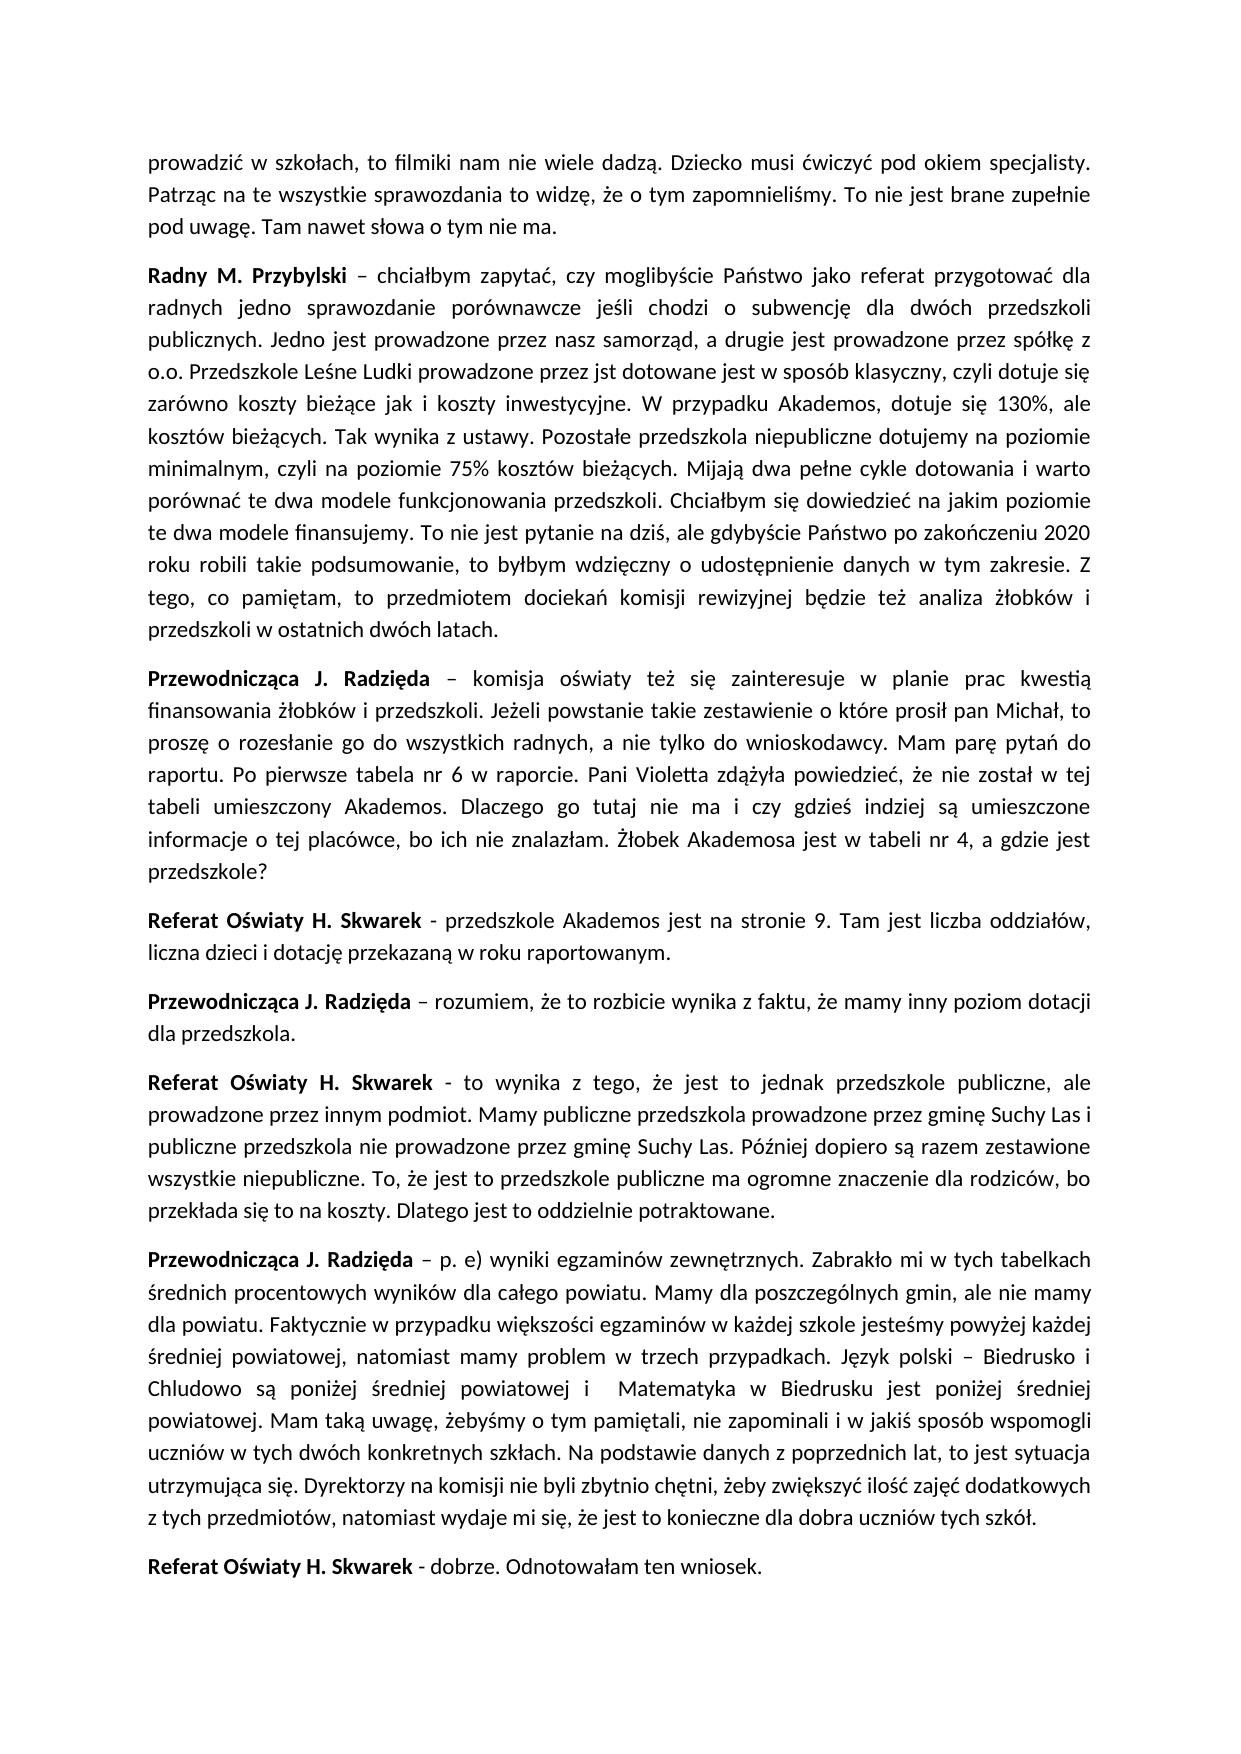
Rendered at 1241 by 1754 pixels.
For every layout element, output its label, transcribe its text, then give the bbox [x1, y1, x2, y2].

text Przewodnicząca J. Radzięda – komisja oświaty też się zainteresuje w planie prac kwestią finansowania żłobków i przedszkoli. Jeżeli powstanie takie zestawienie o które prosił pan Michał, to proszę o rozesłanie go do wszystkich radnych, a nie tylko do wnioskodawcy. Mam parę pytań do raportu. Po pierwsze tabela nr 6 w raporcie. Pani Violetta zdążyła powiedzieć, że nie został w tej tabeli umieszczony Akademos. Dlaczego go tutaj nie ma i czy gdzieś indziej są umieszczone informacje o tej placówce, bo ich nie znalazłam. Żłobek Akademosa jest w tabeli nr 4, a gdzie jest przedszkole? [148, 664, 1093, 885]
text Przewodnicząca J. Radzięda – rozumiem, że to rozbicie wynika z faktu, że mamy inny poziom dotacji dla przedszkola. [148, 987, 1093, 1047]
text Referat Oświaty H. Skwarek - to wynika z tego, że jest to jednak przedszkole publiczne, ale prowadzone przez innym podmiot. Mamy publiczne przedszkola prowadzone przez gminę Suchy Las i publiczne przedszkola nie prowadzone przez gminę Suchy Las. Później dopiero są razem zestawione wszystkie niepubliczne. To, że jest to przedszkole publiczne ma ogromne znaczenie dla rodziców, bo przekłada się to na koszty. Dlatego jest to oddzielnie potraktowane. [148, 1068, 1093, 1224]
text Radny M. Przybylski – chciałbym zapytać, czy moglibyście Państwo jako referat przygotować dla radnych jedno sprawozdanie porównawcze jeśli chodzi o subwencję dla dwóch przedszkoli publicznych. Jedno jest prowadzone przez nasz samorząd, a drugie jest prowadzone przez spółkę z o.o. Przedszkole Leśne Ludki prowadzone przez jst dotowane jest w sposób klasyczny, czyli dotuje się zarówno koszty bieżące jak i koszty inwestycyjne. W przypadku Akademos, dotuje się 130%, ale kosztów bieżących. Tak wynika z ustawy. Pozostałe przedszkola niepubliczne dotujemy na poziomie minimalnym, czyli na poziomie 75% kosztów bieżących. Mijają dwa pełne cykle dotowania i warto porównać te dwa modele funkcjonowania przedszkoli. Chciałbym się dowiedzieć na jakim poziomie te dwa modele finansujemy. To nie jest pytanie na dziś, ale gdybyście Państwo po zakończeniu 2020 roku robili takie podsumowanie, to byłbym wdzięczny o udostępnienie danych w tym zakresie. Z tego, co pamiętam, to przedmiotem dociekań komisji rewizyjnej będzie też analiza żłobków i przedszkoli w ostatnich dwóch latach. [148, 261, 1093, 643]
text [148, 148, 1093, 240]
text Przewodnicząca J. Radzięda – p. e) wyniki egzaminów zewnętrznych. Zabrakło mi w tych tabelkach średnich procentowych wyników dla całego powiatu. Mamy dla poszczególnych gmin, ale nie mamy dla powiatu. Faktycznie w przypadku większości egzaminów w każdej szkole jesteśmy powyżej każdej średniej powiatowej, natomiast mamy problem w trzech przypadkach. Język polski – Biedrusko i Chludowo są poniżej średniej powiatowej i Matematyka w Biedrusku jest poniżej średniej powiatowej. Mam taką uwagę, żebyśmy o tym pamiętali, nie zapominali i w jakiś sposób wspomogli uczniów w tych dwóch konkretnych szkłach. Na podstawie danych z poprzednich lat, to jest sytuacja utrzymująca się. Dyrektorzy na komisji nie byli zbytnio chętni, żeby zwiększyć ilość zajęć dodatkowych z tych przedmiotów, natomiast wydaje mi się, że jest to konieczne dla dobra uczniów tych szkół. [148, 1245, 1093, 1531]
text Referat Oświaty H. Skwarek - dobrze. Odnotowałam ten wniosek. [148, 1552, 1093, 1580]
text Referat Oświaty H. Skwarek - przedszkole Akademos jest na stronie 9. Tam jest liczba oddziałów, liczna dzieci i dotację przekazaną w roku raportowanym. [148, 906, 1093, 966]
